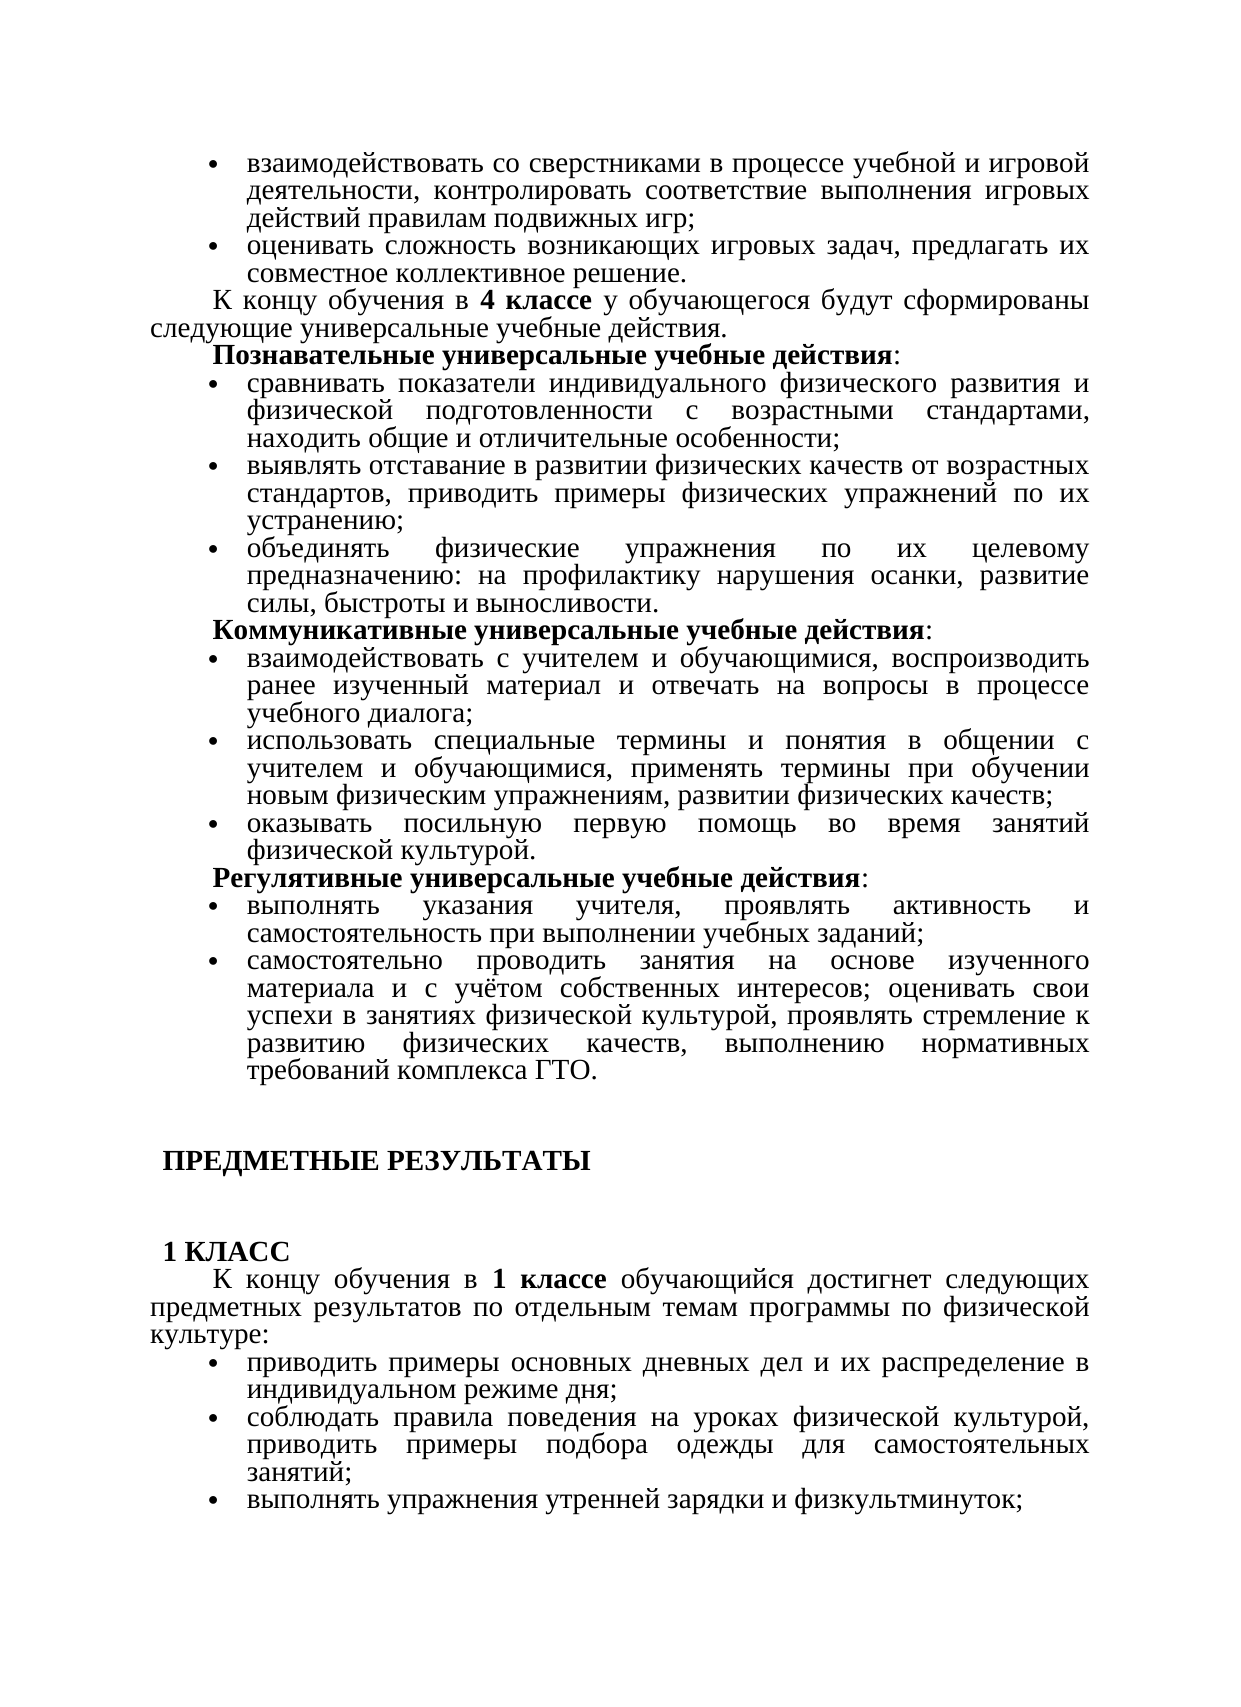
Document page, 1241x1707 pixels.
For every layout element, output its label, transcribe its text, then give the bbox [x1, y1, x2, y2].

list взаимодействовать со сверстниками в процессе учебной и игровой деятельности, контролировать соответствие выполнения игровых действий правилам подвижных игр; [209, 150, 1090, 232]
text К концу обучения в 1 классе обучающийся достигнет следующих предметных результатов по отдельным темам программы по физической культуре: [150, 1267, 1090, 1349]
list сравнивать показатели индивидуального физического развития и физической подготовленности с возрастными стандартами, находить общие и отличительные особенности; [209, 370, 1090, 452]
list выполнять указания учителя, проявлять активность и самостоятельность при выполнении учебных заданий; [209, 892, 1090, 947]
list взаимодействовать с учителем и обучающимися, воспроизводить ранее изученный материал и отвечать на вопросы в процессе учебного диалога; [209, 645, 1090, 727]
list самостоятельно проводить занятия на основе изученного материала и с учётом собственных интересов; оценивать свои успехи в занятиях физической культурой, проявлять стремление к развитию физических качеств, выполнению нормативных требований комплекса ГТО. [209, 947, 1090, 1085]
text Познавательные универсальные учебные действия: [150, 342, 1090, 370]
list приводить примеры основных дневных дел и их распределение в индивидуальном режиме дня; [209, 1349, 1090, 1404]
list соблюдать правила поведения на уроках физической культурой, приводить примеры подбора одежды для самостоятельных занятий; [209, 1404, 1090, 1487]
list оказывать посильную первую помощь во время занятий физической культурой. [209, 810, 1090, 865]
text 1 КЛАСС [162, 1239, 1090, 1267]
list использовать специальные термины и понятия в общении с учителем и обучающимися, применять термины при обучении новым физическим упражнениям, развитии физических качеств; [209, 727, 1090, 810]
list выявлять отставание в развитии физических качеств от возрастных стандартов, приводить примеры физических упражнений по их устранению; [209, 452, 1090, 535]
text Коммуникативные универсальные учебные действия: [150, 617, 1090, 645]
text ПРЕДМЕТНЫЕ РЕЗУЛЬТАТЫ [162, 1148, 1090, 1176]
text Регулятивные универсальные учебные действия: [150, 865, 1090, 892]
text К концу обучения в 4 классе у обучающегося будут сформированы следующие универсальные учебные действия. [150, 287, 1090, 342]
list оценивать сложность возникающих игровых задач, предлагать их совместное коллективное решение. [209, 232, 1090, 287]
list объединять физические упражнения по их целевому предназначению: на профилактику нарушения осанки, развитие силы, быстроты и выносливости. [209, 535, 1090, 617]
list выполнять упражнения утренней зарядки и физкультминуток; [209, 1487, 1090, 1514]
